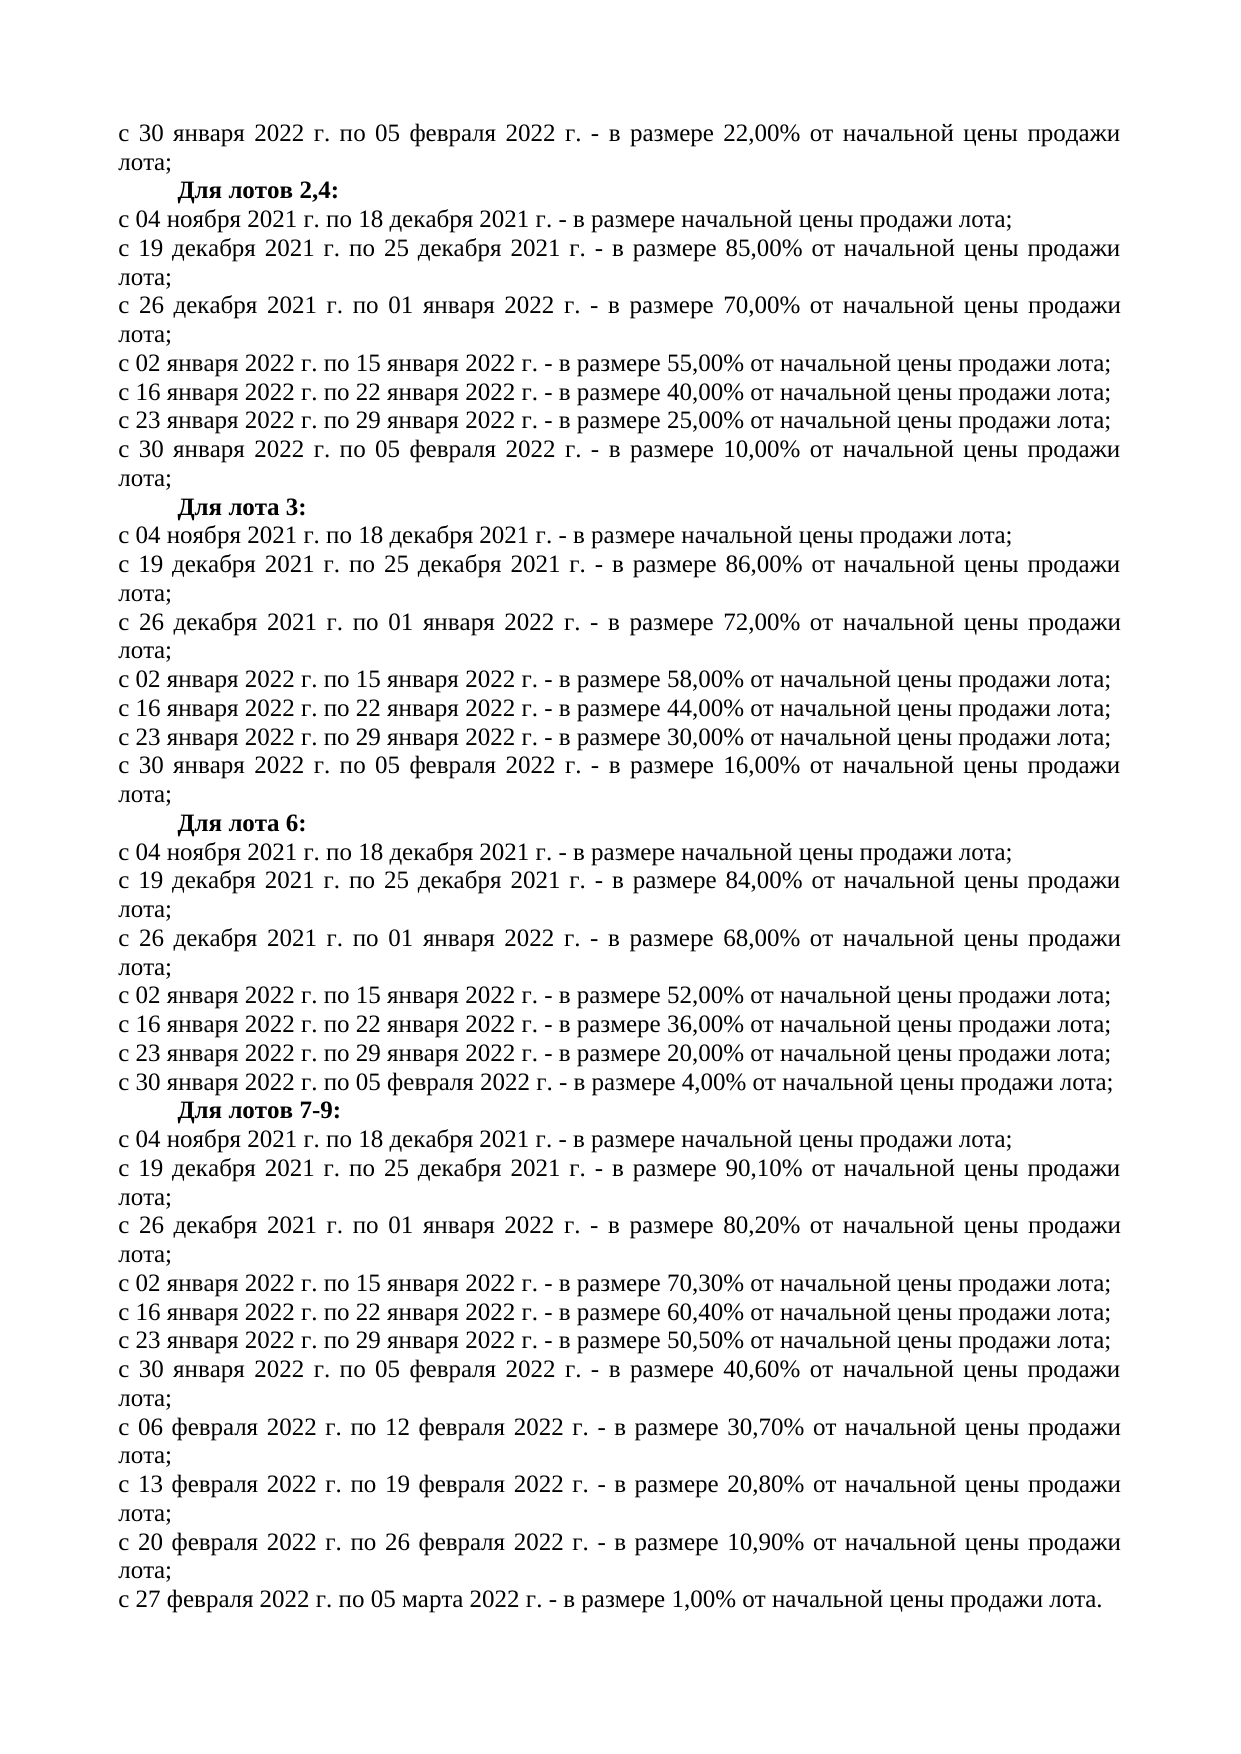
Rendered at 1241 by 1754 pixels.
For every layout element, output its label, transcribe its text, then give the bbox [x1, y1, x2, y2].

text с 30 января 2022 г. по 05 февраля 2022 г. - в размере 4,00% от начальной цены продажи лота; [118, 1067, 1122, 1096]
text с 30 января 2022 г. по 05 февраля 2022 г. - в размере 22,00% от начальной цены продажи лота; [118, 118, 1122, 176]
text с 30 января 2022 г. по 05 февраля 2022 г. - в размере 10,00% от начальной цены продажи лота; [118, 434, 1122, 492]
text с 16 января 2022 г. по 22 января 2022 г. - в размере 36,00% от начальной цены продажи лота; [118, 1009, 1122, 1038]
text с 04 ноября 2021 г. по 18 декабря 2021 г. - в размере начальной цены продажи лота; [118, 837, 1122, 866]
text Для лота 3: [118, 492, 1122, 521]
text Для лота 6: [118, 808, 1122, 837]
text с 02 января 2022 г. по 15 января 2022 г. - в размере 70,30% от начальной цены продажи лота; [118, 1268, 1122, 1297]
text с 20 февраля 2022 г. по 26 февраля 2022 г. - в размере 10,90% от начальной цены продажи лота; [118, 1527, 1122, 1584]
text с 02 января 2022 г. по 15 января 2022 г. - в размере 55,00% от начальной цены продажи лота; [118, 348, 1122, 377]
text с 19 декабря 2021 г. по 25 декабря 2021 г. - в размере 90,10% от начальной цены продажи лота; [118, 1153, 1122, 1211]
text с 26 декабря 2021 г. по 01 января 2022 г. - в размере 68,00% от начальной цены продажи лота; [118, 923, 1122, 981]
text с 06 февраля 2022 г. по 12 февраля 2022 г. - в размере 30,70% от начальной цены продажи лота; [118, 1412, 1122, 1469]
text с 27 февраля 2022 г. по 05 марта 2022 г. - в размере 1,00% от начальной цены продажи лота. [118, 1584, 1122, 1613]
text с 16 января 2022 г. по 22 января 2022 г. - в размере 40,00% от начальной цены продажи лота; [118, 377, 1122, 406]
text с 26 декабря 2021 г. по 01 января 2022 г. - в размере 70,00% от начальной цены продажи лота; [118, 291, 1122, 348]
text с 23 января 2022 г. по 29 января 2022 г. - в размере 25,00% от начальной цены продажи лота; [118, 406, 1122, 434]
text с 02 января 2022 г. по 15 января 2022 г. - в размере 58,00% от начальной цены продажи лота; [118, 664, 1122, 693]
text с 26 декабря 2021 г. по 01 января 2022 г. - в размере 80,20% от начальной цены продажи лота; [118, 1211, 1122, 1268]
text с 04 ноября 2021 г. по 18 декабря 2021 г. - в размере начальной цены продажи лота; [118, 1124, 1122, 1153]
text Для лотов 2,4: [118, 176, 1122, 204]
text с 04 ноября 2021 г. по 18 декабря 2021 г. - в размере начальной цены продажи лота; [118, 204, 1122, 233]
text с 23 января 2022 г. по 29 января 2022 г. - в размере 50,50% от начальной цены продажи лота; [118, 1326, 1122, 1354]
text с 02 января 2022 г. по 15 января 2022 г. - в размере 52,00% от начальной цены продажи лота; [118, 981, 1122, 1009]
text с 16 января 2022 г. по 22 января 2022 г. - в размере 44,00% от начальной цены продажи лота; [118, 693, 1122, 722]
text с 04 ноября 2021 г. по 18 декабря 2021 г. - в размере начальной цены продажи лота; [118, 521, 1122, 549]
text с 23 января 2022 г. по 29 января 2022 г. - в размере 30,00% от начальной цены продажи лота; [118, 722, 1122, 751]
text с 19 декабря 2021 г. по 25 декабря 2021 г. - в размере 85,00% от начальной цены продажи лота; [118, 233, 1122, 291]
text Для лотов 7-9: [118, 1096, 1122, 1124]
text с 30 января 2022 г. по 05 февраля 2022 г. - в размере 40,60% от начальной цены продажи лота; [118, 1354, 1122, 1412]
text с 16 января 2022 г. по 22 января 2022 г. - в размере 60,40% от начальной цены продажи лота; [118, 1297, 1122, 1326]
text с 19 декабря 2021 г. по 25 декабря 2021 г. - в размере 84,00% от начальной цены продажи лота; [118, 866, 1122, 923]
text с 26 декабря 2021 г. по 01 января 2022 г. - в размере 72,00% от начальной цены продажи лота; [118, 607, 1122, 664]
text с 19 декабря 2021 г. по 25 декабря 2021 г. - в размере 86,00% от начальной цены продажи лота; [118, 549, 1122, 607]
text с 23 января 2022 г. по 29 января 2022 г. - в размере 20,00% от начальной цены продажи лота; [118, 1038, 1122, 1067]
text с 13 февраля 2022 г. по 19 февраля 2022 г. - в размере 20,80% от начальной цены продажи лота; [118, 1469, 1122, 1527]
text с 30 января 2022 г. по 05 февраля 2022 г. - в размере 16,00% от начальной цены продажи лота; [118, 751, 1122, 808]
